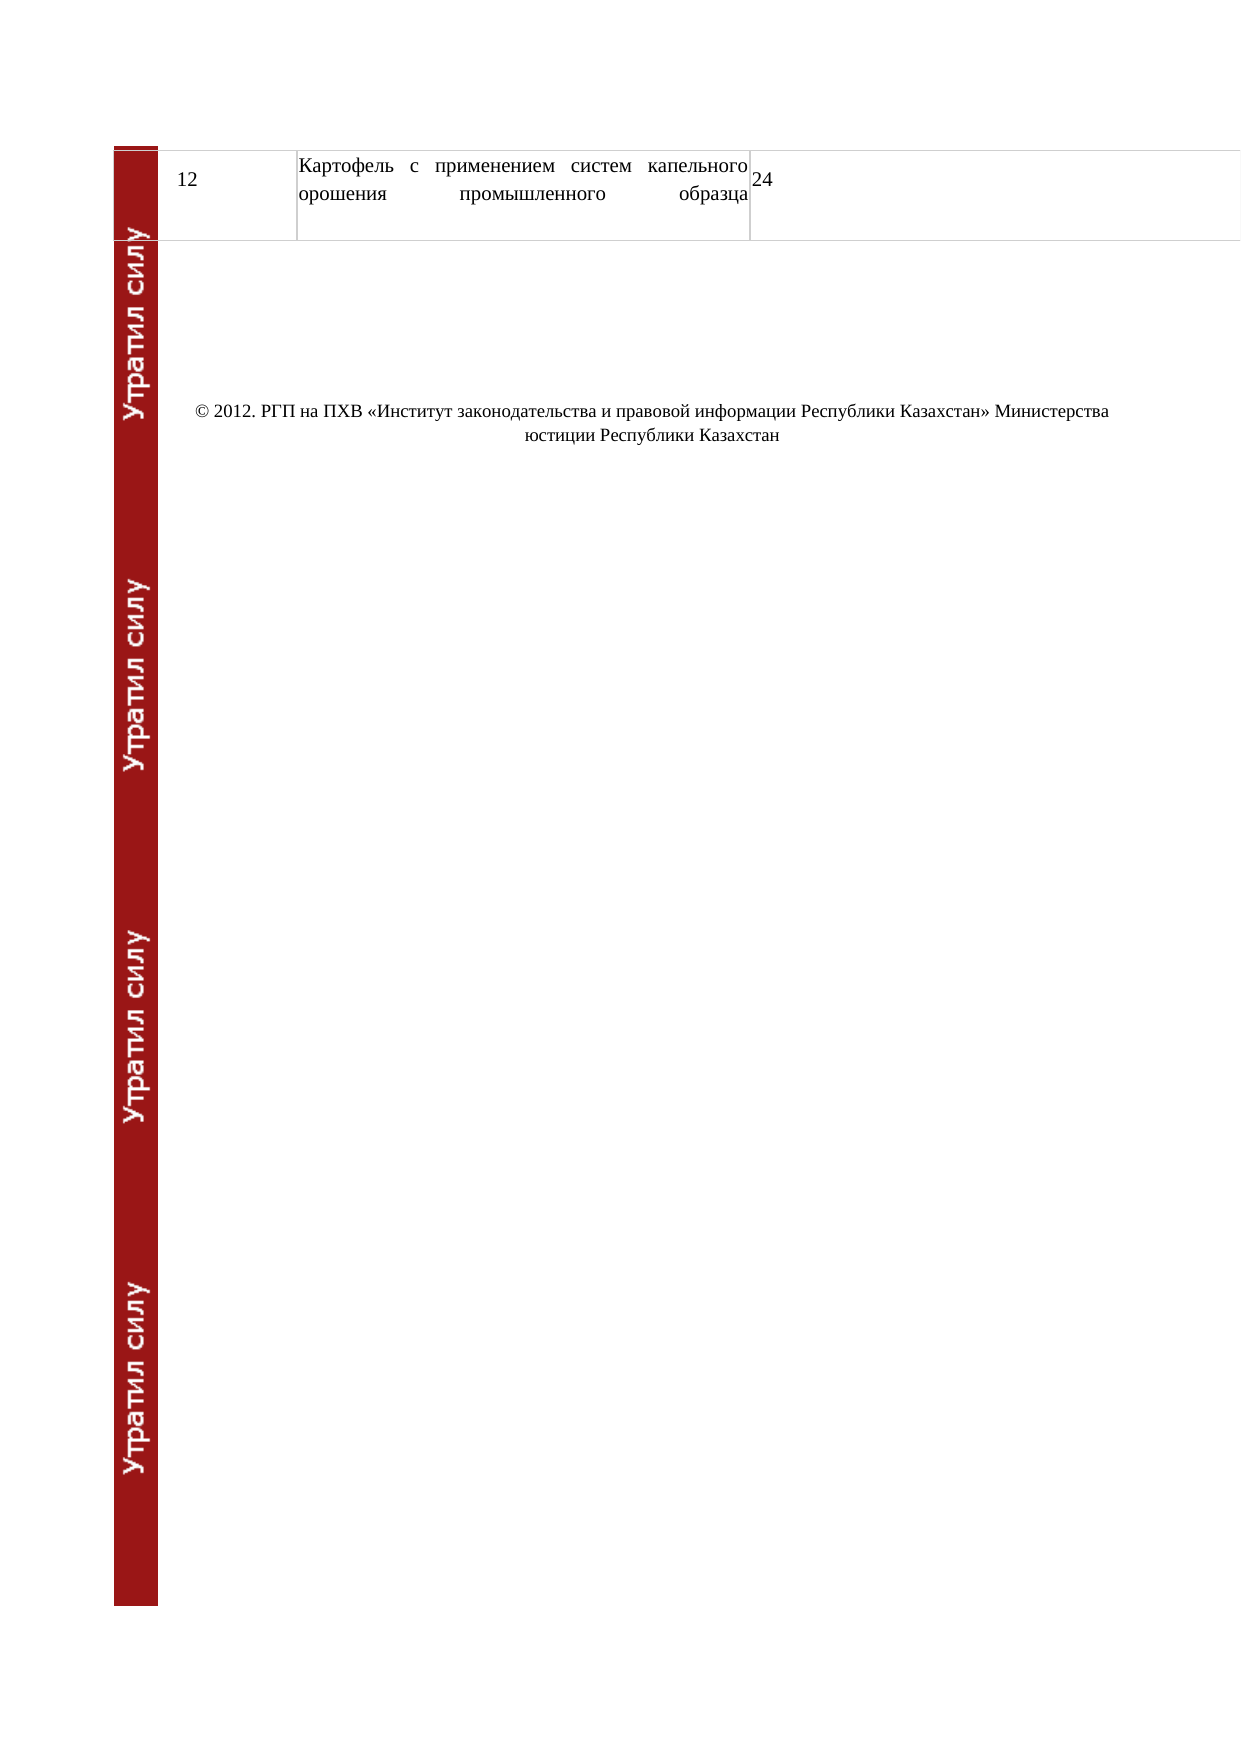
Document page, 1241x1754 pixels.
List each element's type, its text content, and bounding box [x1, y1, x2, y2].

table_cell Картофель с применением систем капельного орошения промышленного образца [298, 151, 749, 240]
picture [114, 241, 158, 399]
table_cell 12 [114, 151, 296, 240]
table_cell 24 000 [751, 151, 1240, 240]
text © 2012. РГП на ПХВ «Институт законодательства и правовой информации Республики Казахстан» Министерства юстиции Республики Казахстан [112, 399, 1128, 446]
picture [114, 146, 158, 150]
picture [114, 446, 158, 1606]
